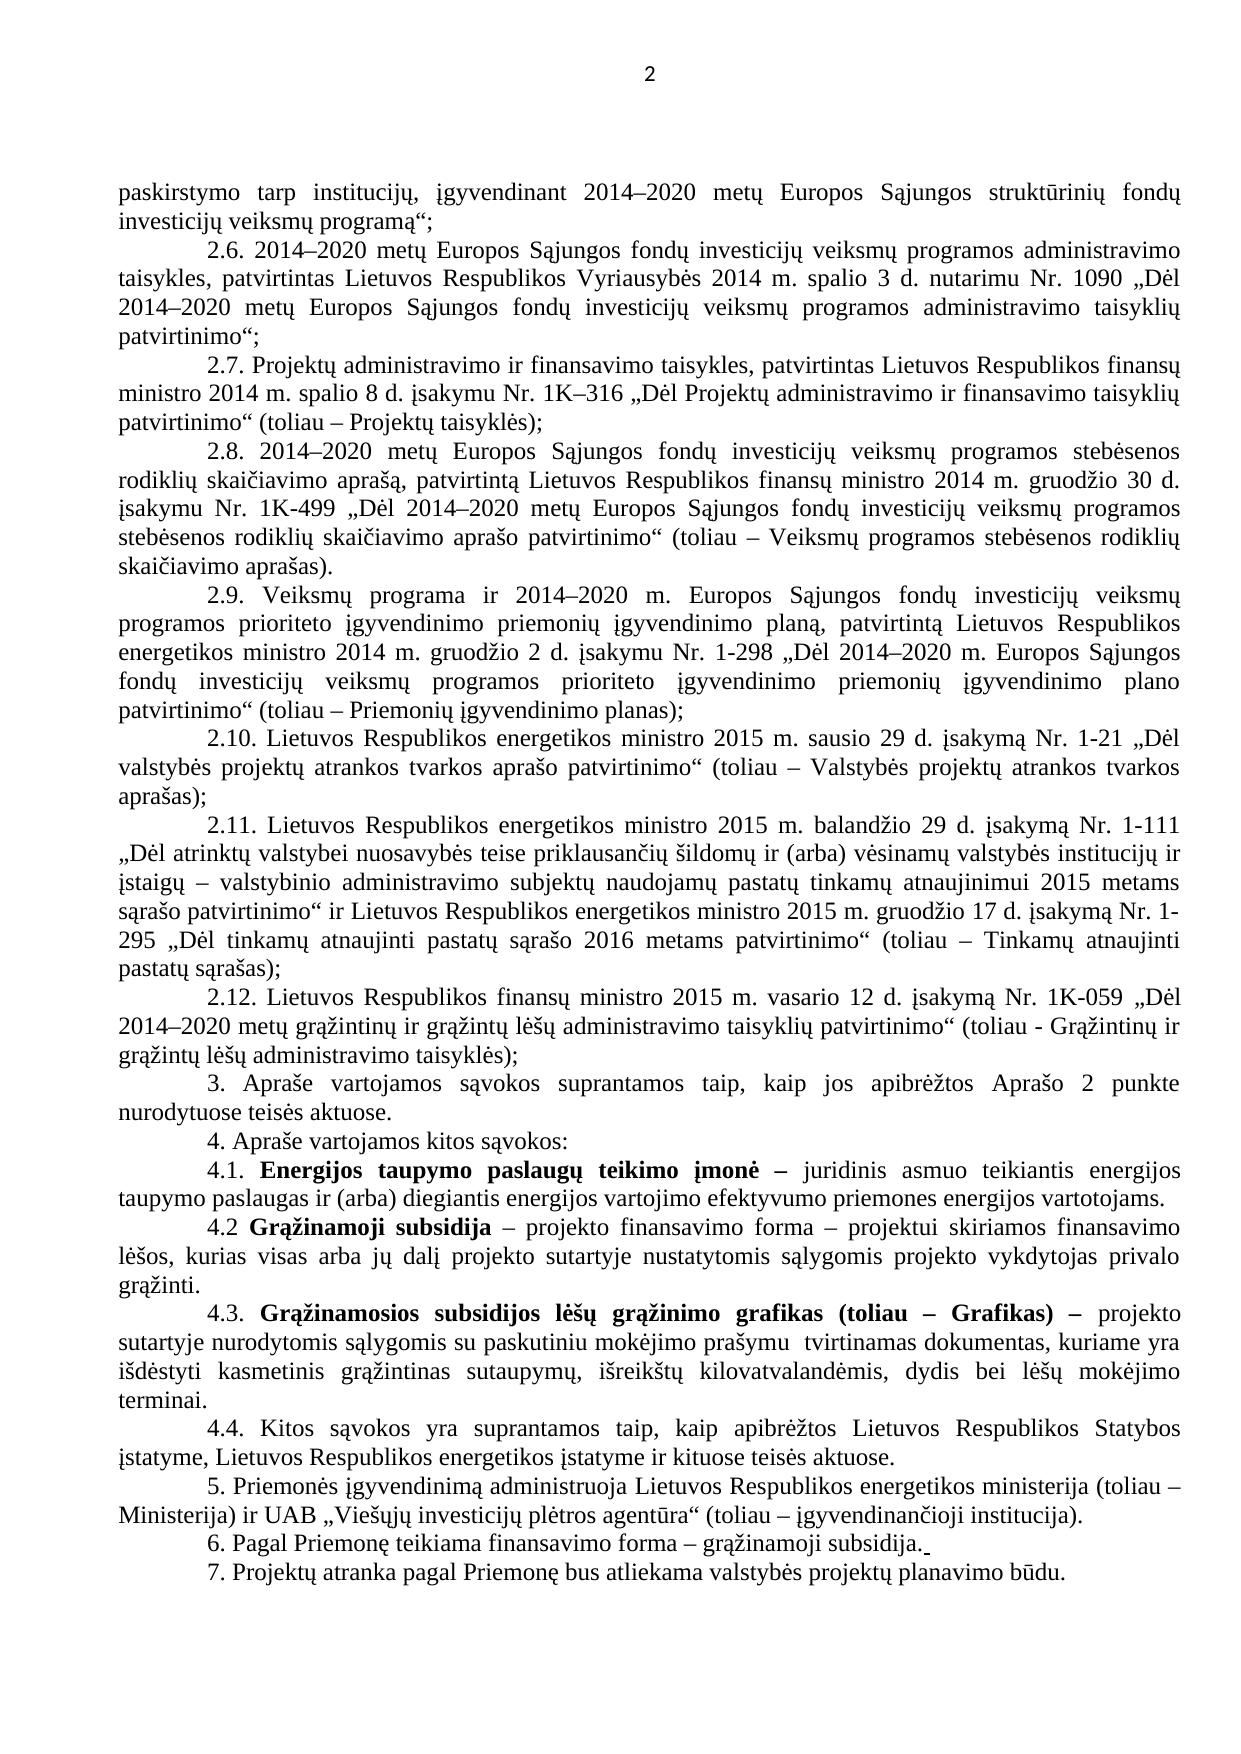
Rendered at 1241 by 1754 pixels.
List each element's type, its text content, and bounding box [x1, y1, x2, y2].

text 5. Priemonės įgyvendinimą administruoja Lietuvos Respublikos energetikos ministerija (toliau – Ministerija) ir UAB „Viešųjų investicijų plėtros agentūra“ (toliau – įgyvendinančioji institucija). [118, 1471, 1181, 1528]
text 2.10. Lietuvos Respublikos energetikos ministro 2015 m. sausio 29 d. įsakymą Nr. 1-21 „Dėl valstybės projektų atrankos tvarkos aprašo patvirtinimo“ (toliau – Valstybės projektų atrankos tvarkos aprašas); [118, 723, 1181, 810]
text 2.8. 2014–2020 metų Europos Sąjungos fondų investicijų veiksmų programos stebėsenos rodiklių skaičiavimo aprašą, patvirtintą Lietuvos Respublikos finansų ministro 2014 m. gruodžio 30 d. įsakymu Nr. 1K-499 „Dėl 2014–2020 metų Europos Sąjungos fondų investicijų veiksmų programos stebėsenos rodiklių skaičiavimo aprašo patvirtinimo“ (toliau – Veiksmų programos stebėsenos rodiklių skaičiavimo aprašas). [118, 436, 1181, 580]
text 2.9. Veiksmų programa ir 2014–2020 m. Europos Sąjungos fondų investicijų veiksmų programos prioriteto įgyvendinimo priemonių įgyvendinimo planą, patvirtintą Lietuvos Respublikos energetikos ministro 2014 m. gruodžio 2 d. įsakymu Nr. 1-298 „Dėl 2014–2020 m. Europos Sąjungos fondų investicijų veiksmų programos prioriteto įgyvendinimo priemonių įgyvendinimo plano patvirtinimo“ (toliau – Priemonių įgyvendinimo planas); [118, 580, 1181, 723]
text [118, 177, 1181, 235]
text 2.7. Projektų administravimo ir finansavimo taisykles, patvirtintas Lietuvos Respublikos finansų ministro 2014 m. spalio 8 d. įsakymu Nr. 1K–316 „Dėl Projektų administravimo ir finansavimo taisyklių patvirtinimo“ (toliau – Projektų taisyklės); [118, 350, 1181, 436]
text 6. Pagal Priemonę teikiama finansavimo forma – grąžinamoji subsidija. [118, 1528, 1181, 1557]
text 3. Apraše vartojamos sąvokos suprantamos taip, kaip jos apibrėžtos Aprašo 2 punkte nurodytuose teisės aktuose. [118, 1068, 1181, 1126]
text 4.3. Grąžinamosios subsidijos lėšų grąžinimo grafikas (toliau – Grafikas) – projekto sutartyje nurodytomis sąlygomis su paskutiniu mokėjimo prašymu tvirtinamas dokumentas, kuriame yra išdėstyti kasmetinis grąžintinas sutaupymų, išreikštų kilovatvalandėmis, dydis bei lėšų mokėjimo terminai. [118, 1298, 1181, 1413]
text 2.11. Lietuvos Respublikos energetikos ministro 2015 m. balandžio 29 d. įsakymą Nr. 1-111 „Dėl atrinktų valstybei nuosavybės teise priklausančių šildomų ir (arba) vėsinamų valstybės institucijų ir įstaigų – valstybinio administravimo subjektų naudojamų pastatų tinkamų atnaujinimui 2015 metams sąrašo patvirtinimo“ ir Lietuvos Respublikos energetikos ministro 2015 m. gruodžio 17 d. įsakymą Nr. 1-295 „Dėl tinkamų atnaujinti pastatų sąrašo 2016 metams patvirtinimo“ (toliau – Tinkamų atnaujinti pastatų sąrašas); [118, 810, 1181, 982]
text 4.1. Energijos taupymo paslaugų teikimo įmonė – juridinis asmuo teikiantis energijos taupymo paslaugas ir (arba) diegiantis energijos vartojimo efektyvumo priemones energijos vartotojams. [118, 1155, 1181, 1212]
text 4.2 Grąžinamoji subsidija – projekto finansavimo forma – projektui skiriamos finansavimo lėšos, kurias visas arba jų dalį projekto sutartyje nustatytomis sąlygomis projekto vykdytojas privalo grąžinti. [118, 1212, 1181, 1298]
text 7. Projektų atranka pagal Priemonę bus atliekama valstybės projektų planavimo būdu. [118, 1557, 1181, 1586]
text 4. Apraše vartojamos kitos sąvokos: [118, 1126, 1181, 1155]
text 4.4. Kitos sąvokos yra suprantamos taip, kaip apibrėžtos Lietuvos Respublikos Statybos įstatyme, Lietuvos Respublikos energetikos įstatyme ir kituose teisės aktuose. [118, 1413, 1181, 1471]
text 2.12. Lietuvos Respublikos finansų ministro 2015 m. vasario 12 d. įsakymą Nr. 1K-059 „Dėl 2014–2020 metų grąžintinų ir grąžintų lėšų administravimo taisyklių patvirtinimo“ (toliau - Grąžintinų ir grąžintų lėšų administravimo taisyklės); [118, 982, 1181, 1068]
text 2.6. 2014–2020 metų Europos Sąjungos fondų investicijų veiksmų programos administravimo taisykles, patvirtintas Lietuvos Respublikos Vyriausybės 2014 m. spalio 3 d. nutarimu Nr. 1090 „Dėl 2014–2020 metų Europos Sąjungos fondų investicijų veiksmų programos administravimo taisyklių patvirtinimo“; [118, 235, 1181, 350]
